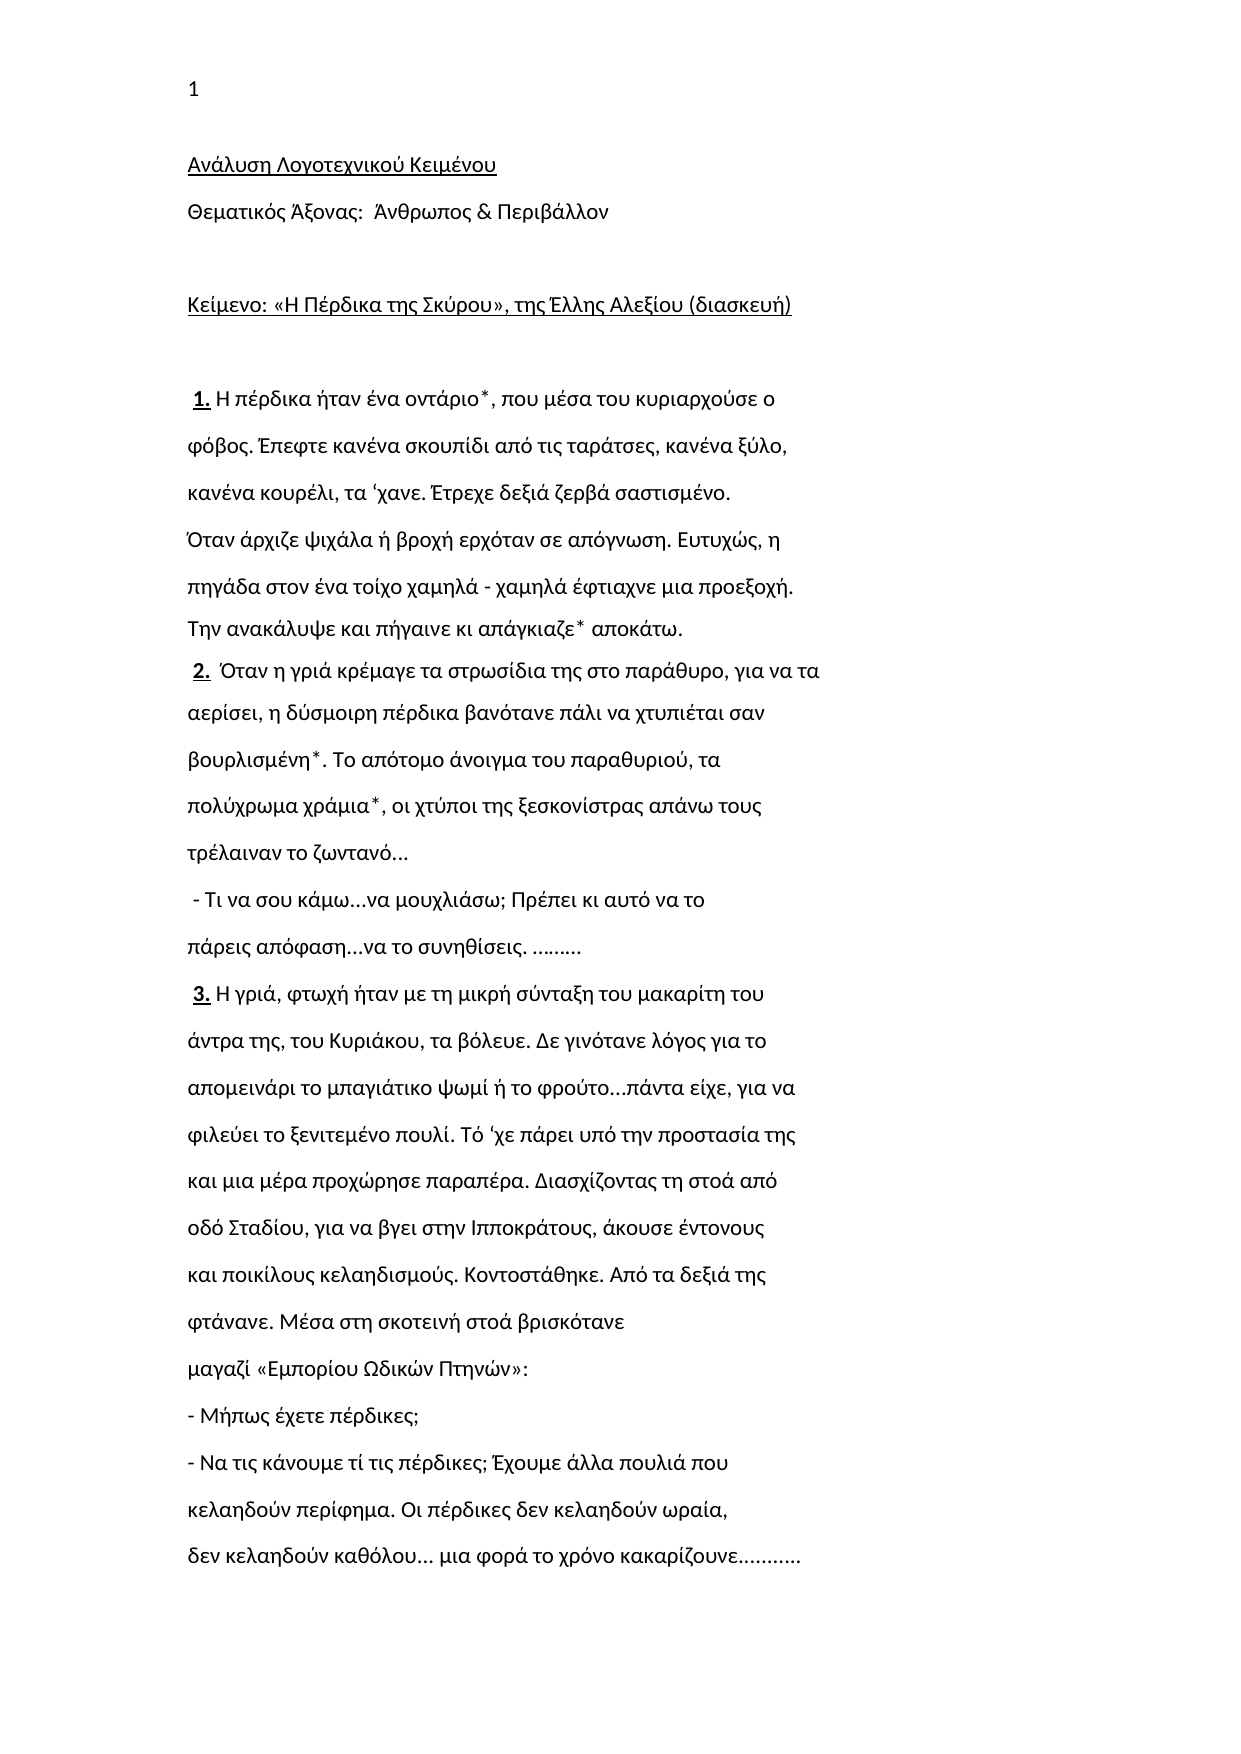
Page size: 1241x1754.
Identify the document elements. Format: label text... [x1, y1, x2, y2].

text απομεινάρι το μπαγιάτικο ψωμί ή το φρούτο...πάντα είχε, για να [187, 1073, 1053, 1101]
text - Μήπως έχετε πέρδικες; [187, 1401, 1053, 1429]
text Την ανακάλυψε και πήγαινε κι απάγκιαζε* αποκάτω. [187, 614, 1053, 642]
text και ποικίλους κελαηδισμούς. Κοντοστάθηκε. Από τα δεξιά της [187, 1260, 1053, 1288]
text και μια μέρα προχώρησε παραπέρα. Διασχίζοντας τη στοά από [187, 1167, 1053, 1194]
text πολύχρωμα χράμια*, οι χτύποι της ξεσκονίστρας απάνω τους [187, 792, 1053, 819]
text φτάνανε. Μέσα στη σκοτεινή στοά βρισκότανε [187, 1307, 1053, 1335]
text Όταν άρχιζε ψιχάλα ή βροχή ερχόταν σε απόγνωση. Ευτυχώς, η [187, 525, 1053, 553]
text πηγάδα στον ένα τοίχο χαμηλά - χαμηλά έφτιαχνε μια προεξοχή. [187, 572, 1053, 600]
text 3. Η γριά, φτωχή ήταν με τη μικρή σύνταξη του μακαρίτη του [187, 979, 1053, 1007]
text φόβος. Έπεφτε κανένα σκουπίδι από τις ταράτσες, κανένα ξύλο, [187, 431, 1053, 459]
text κελαηδούν περίφημα. Οι πέρδικες δεν κελαηδούν ωραία, [187, 1495, 1053, 1523]
text βουρλισμένη*. Το απότομο άνοιγμα του παραθυριού, τα [187, 745, 1053, 773]
text 1. Η πέρδικα ήταν ένα οντάριο*, που μέσα του κυριαρχούσε ο [187, 384, 1053, 412]
text Κείμενο: «Η Πέρδικα της Σκύρου», της Έλλης Αλεξίου (διασκευή) [187, 291, 1053, 319]
text τρέλαιναν το ζωντανό... [187, 838, 1053, 866]
text φιλεύει το ξενιτεμένο πουλί. Τό ‘χε πάρει υπό την προστασία της [187, 1120, 1053, 1148]
text Ανάλυση Λογοτεχνικού Κειμένου [187, 150, 1053, 178]
text - Τι να σου κάμω...να μουχλιάσω; Πρέπει κι αυτό να το [187, 885, 1053, 913]
text Θεματικός Άξονας: Άνθρωπος & Περιβάλλον [187, 197, 1053, 225]
text δεν κελαηδούν καθόλου... μια φορά το χρόνο κακαρίζουνε........... [187, 1542, 1053, 1569]
text 2. Όταν η γριά κρέμαγε τα στρωσίδια της στο παράθυρο, για να τα [187, 656, 1053, 684]
text πάρεις απόφαση...να το συνηθίσεις. ……... [187, 932, 1053, 960]
text κανένα κουρέλι, τα ‘χανε. Έτρεχε δεξιά ζερβά σαστισμένο. [187, 478, 1053, 506]
text - Να τις κάνουμε τί τις πέρδικες; Έχουμε άλλα πουλιά που [187, 1448, 1053, 1476]
text μαγαζί «Εμπορίου Ωδικών Πτηνών»: [187, 1354, 1053, 1382]
text οδό Σταδίου, για να βγει στην Ιπποκράτους, άκουσε έντονους [187, 1213, 1053, 1241]
text αερίσει, η δύσμοιρη πέρδικα βανότανε πάλι να χτυπιέται σαν [187, 698, 1053, 726]
text άντρα της, του Κυριάκου, τα βόλευε. Δε γινότανε λόγος για το [187, 1026, 1053, 1054]
